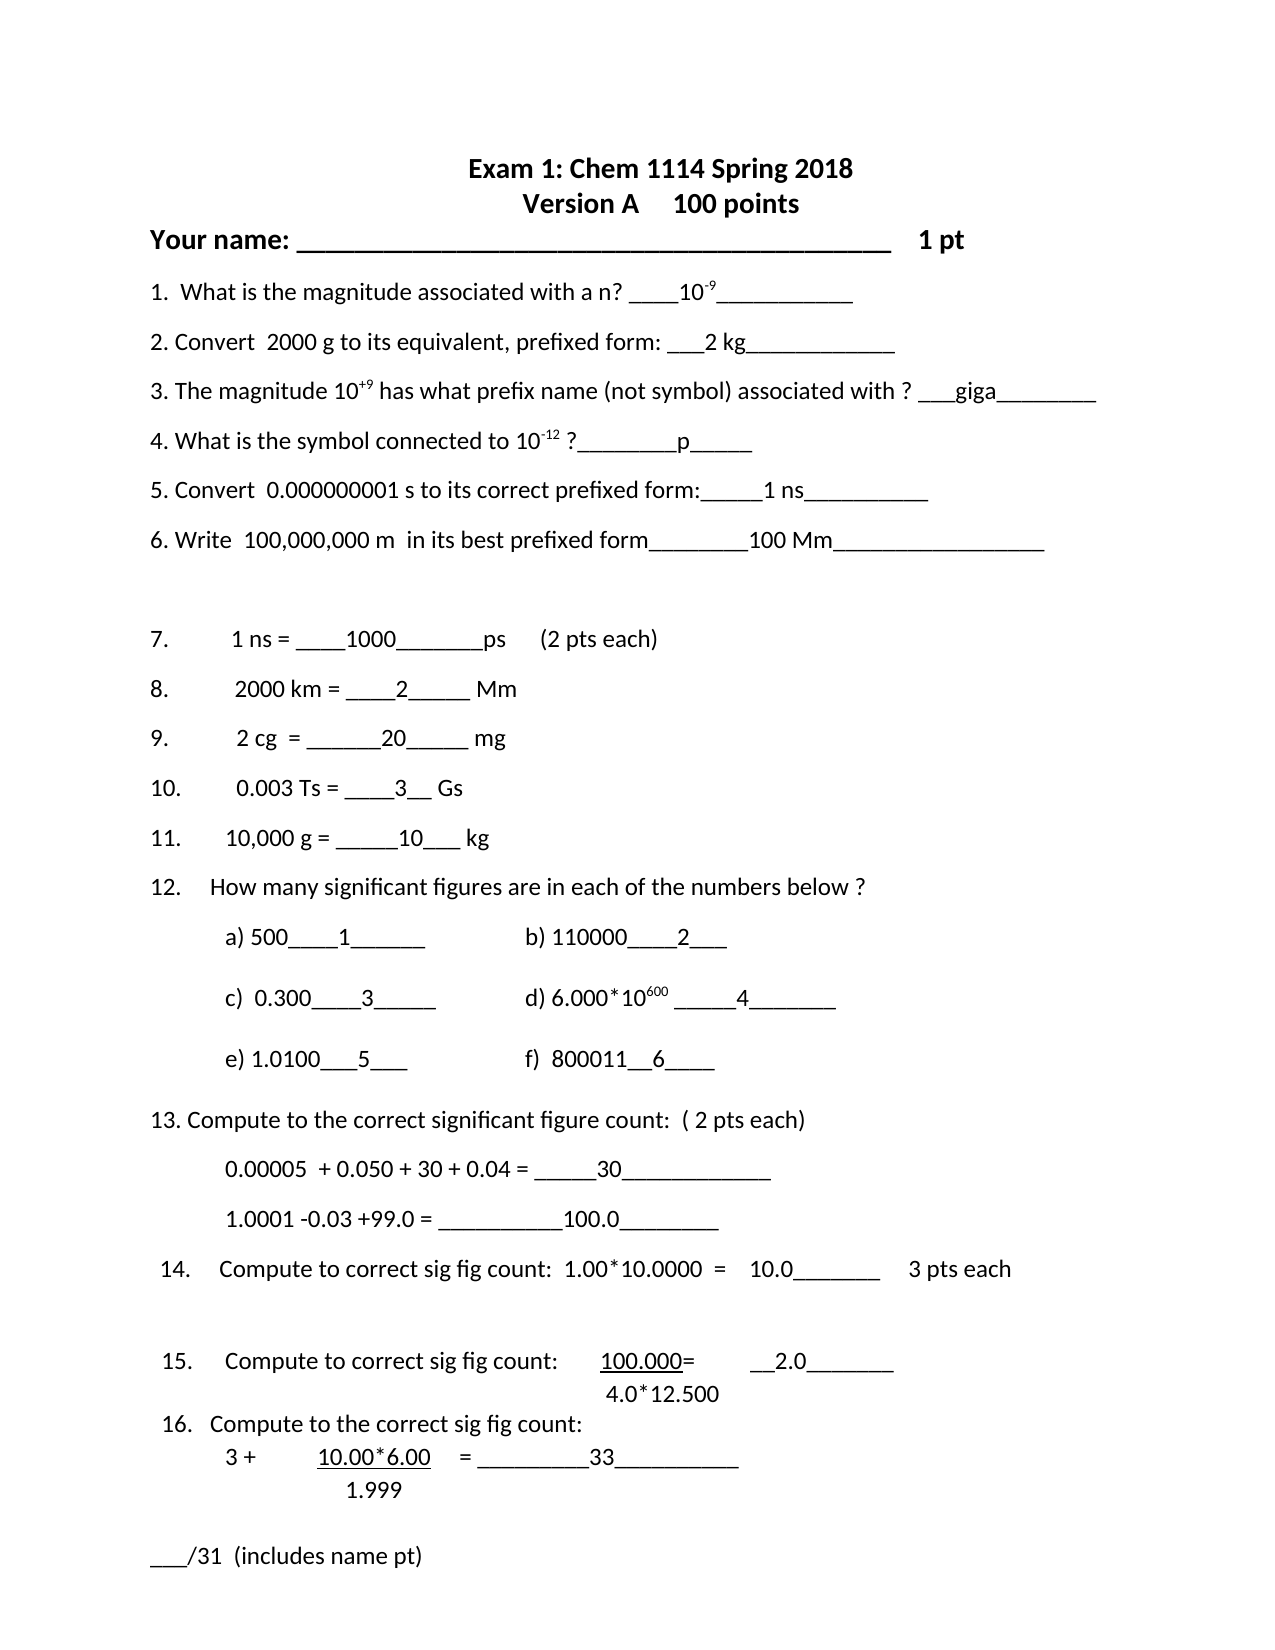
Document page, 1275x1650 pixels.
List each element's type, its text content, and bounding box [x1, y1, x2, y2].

text 9. 2 cg = ______20_____ mg [150, 723, 1172, 753]
text 11. 10,000 g = _____10___ kg [150, 822, 1172, 852]
text 1.0001 -0.03 +99.0 = __________100.0________ [150, 1203, 1172, 1234]
text 7. 1 ns = ____1000_______ps (2 pts each) [150, 623, 1172, 654]
text Your name: _________________________________________ 1 pt [150, 221, 1172, 257]
list 14. Compute to correct sig fig count: 1.00*10.0000 = 10.0_______ 3 pts each [159, 1253, 1172, 1283]
text Version A 100 points [150, 186, 1172, 221]
text 13. Compute to the correct significant figure count: ( 2 pts each) [150, 1104, 1172, 1134]
text 3. The magnitude 10+9 has what prefix name (not symbol) associated with ? ___giga________ [150, 376, 1172, 406]
list c) 0.300____3_____ d) 6.000*10600 _____4_______ [225, 982, 1172, 1012]
text 8. 2000 km = ____2_____ Mm [150, 673, 1172, 703]
text 16. Compute to the correct sig fig count: [150, 1408, 1172, 1439]
text 1. What is the magnitude associated with a n? ____10-9___________ [150, 276, 1172, 307]
list a) 500____1______ b) 110000____2___ [225, 921, 1172, 951]
list 4.0*12.500 [225, 1378, 1172, 1408]
text 12. How many significant figures are in each of the numbers below ? [150, 871, 1172, 902]
text 0.00005 + 0.050 + 30 + 0.04 = _____30____________ [150, 1154, 1172, 1184]
text 6. Write 100,000,000 m in its best prefixed form________100 Mm_________________ [150, 524, 1172, 555]
text 15. Compute to correct sig fig count: 100.000= __2.0_______ [150, 1345, 1172, 1376]
text 2. Convert 2000 g to its equivalent, prefixed form: ___2 kg____________ [150, 326, 1172, 356]
text 4. What is the symbol connected to 10-12 ?________p_____ [150, 425, 1172, 456]
text ___/31 (includes name pt) [150, 1540, 1172, 1571]
text Exam 1: Chem 1114 Spring 2018 [150, 150, 1172, 186]
text 1.999 [150, 1474, 1172, 1505]
list e) 1.0100___5___ f) 800011__6____ [225, 1043, 1172, 1073]
text 5. Convert 0.000000001 s to its correct prefixed form:_____1 ns__________ [150, 475, 1172, 505]
text 10. 0.003 Ts = ____3__ Gs [150, 772, 1172, 803]
text 3 + 10.00*6.00 = _________33__________ [150, 1441, 1172, 1472]
